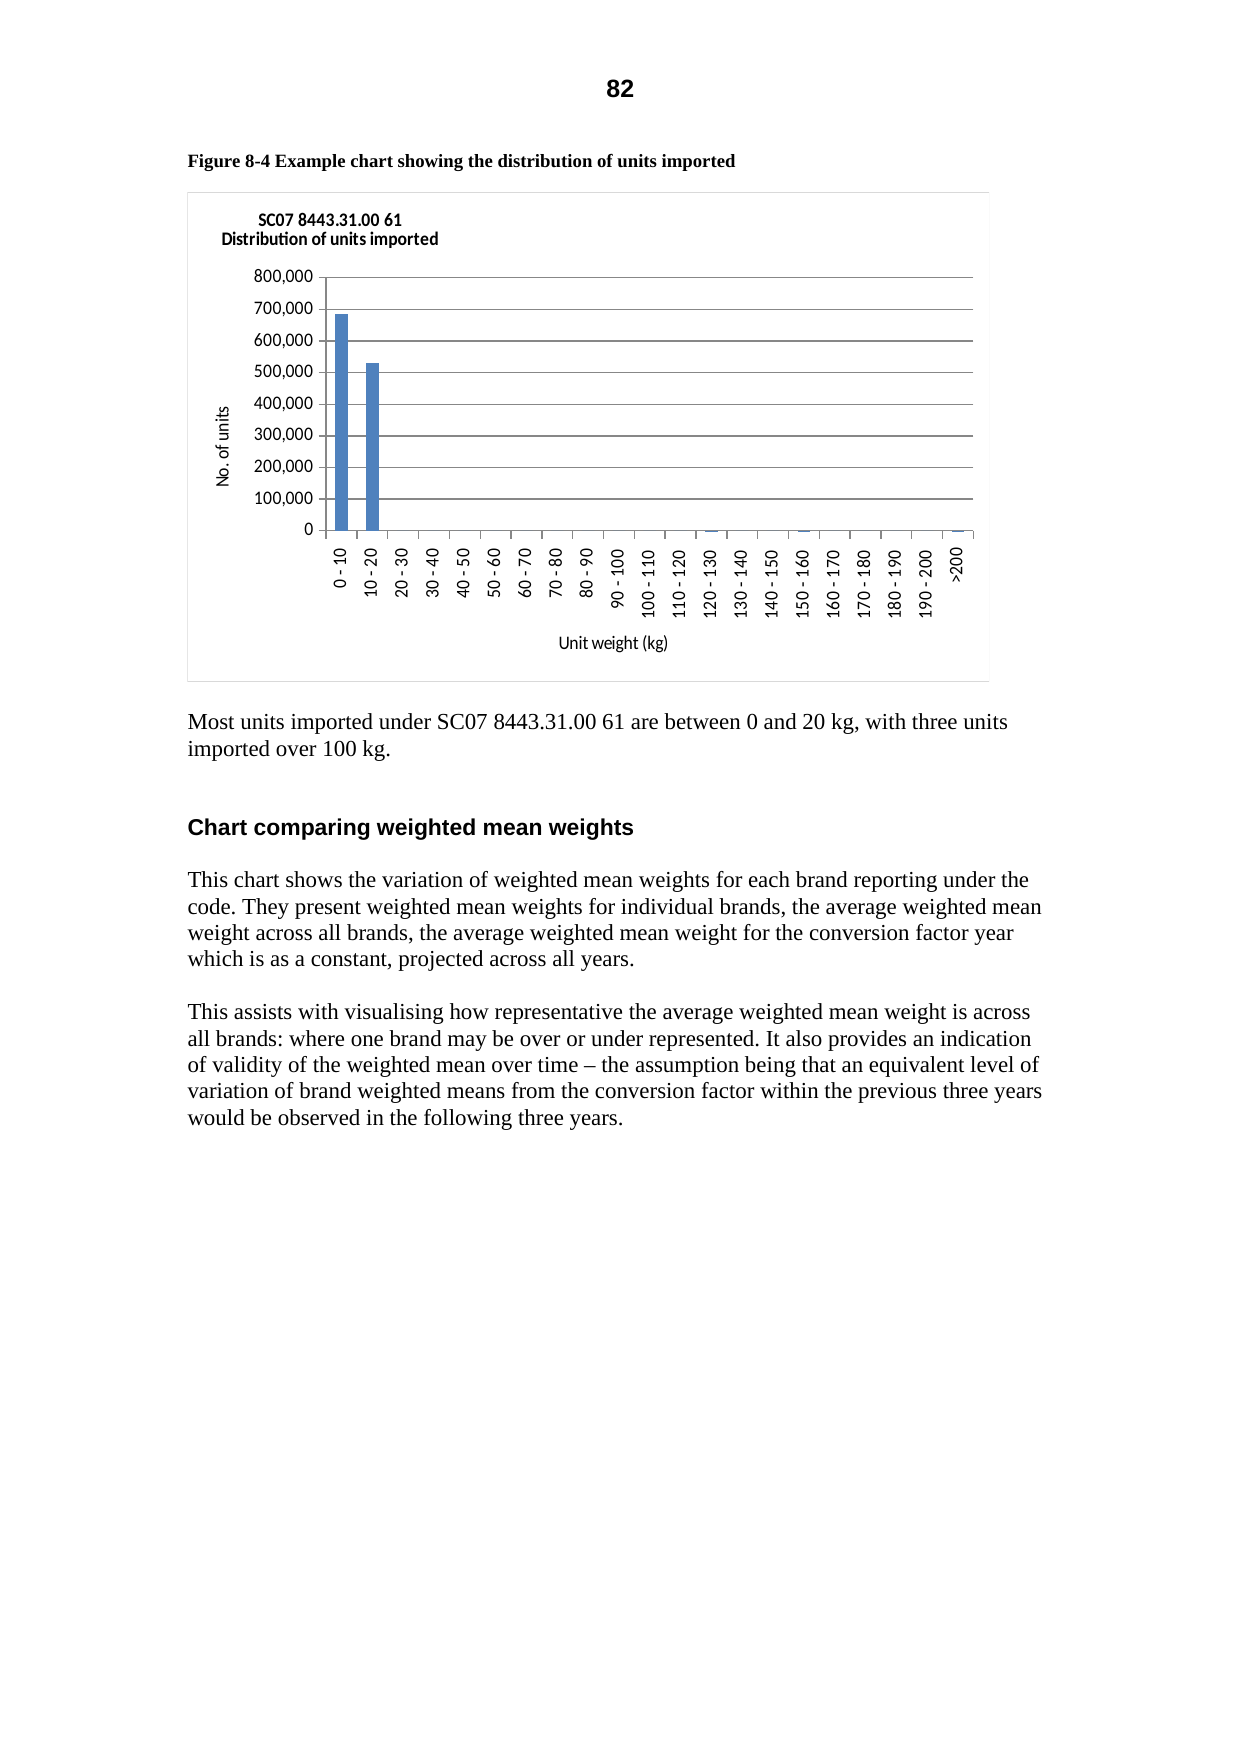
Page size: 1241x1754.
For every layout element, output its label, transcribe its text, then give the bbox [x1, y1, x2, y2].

text Chart comparing weighted mean weights [187, 814, 1053, 840]
text This chart shows the variation of weighted mean weights for each brand reporting under the code. They present weighted mean weights for individual brands, the average weighted mean weight across all brands, the average weighted mean weight for the conversion factor year which is as a constant, projected across all years. [187, 866, 1053, 972]
text Most units imported under SC07 8443.31.00 61 are between 0 and 20 kg, with three units imported over 100 kg. [187, 708, 1053, 761]
text This assists with visualising how representative the average weighted mean weight is across all brands: where one brand may be over or under represented. It also provides an indication of validity of the weighted mean over time – the assumption being that an equivalent level of variation of brand weighted means from the conversion factor within the previous three years would be observed in the following three years. [187, 998, 1053, 1130]
